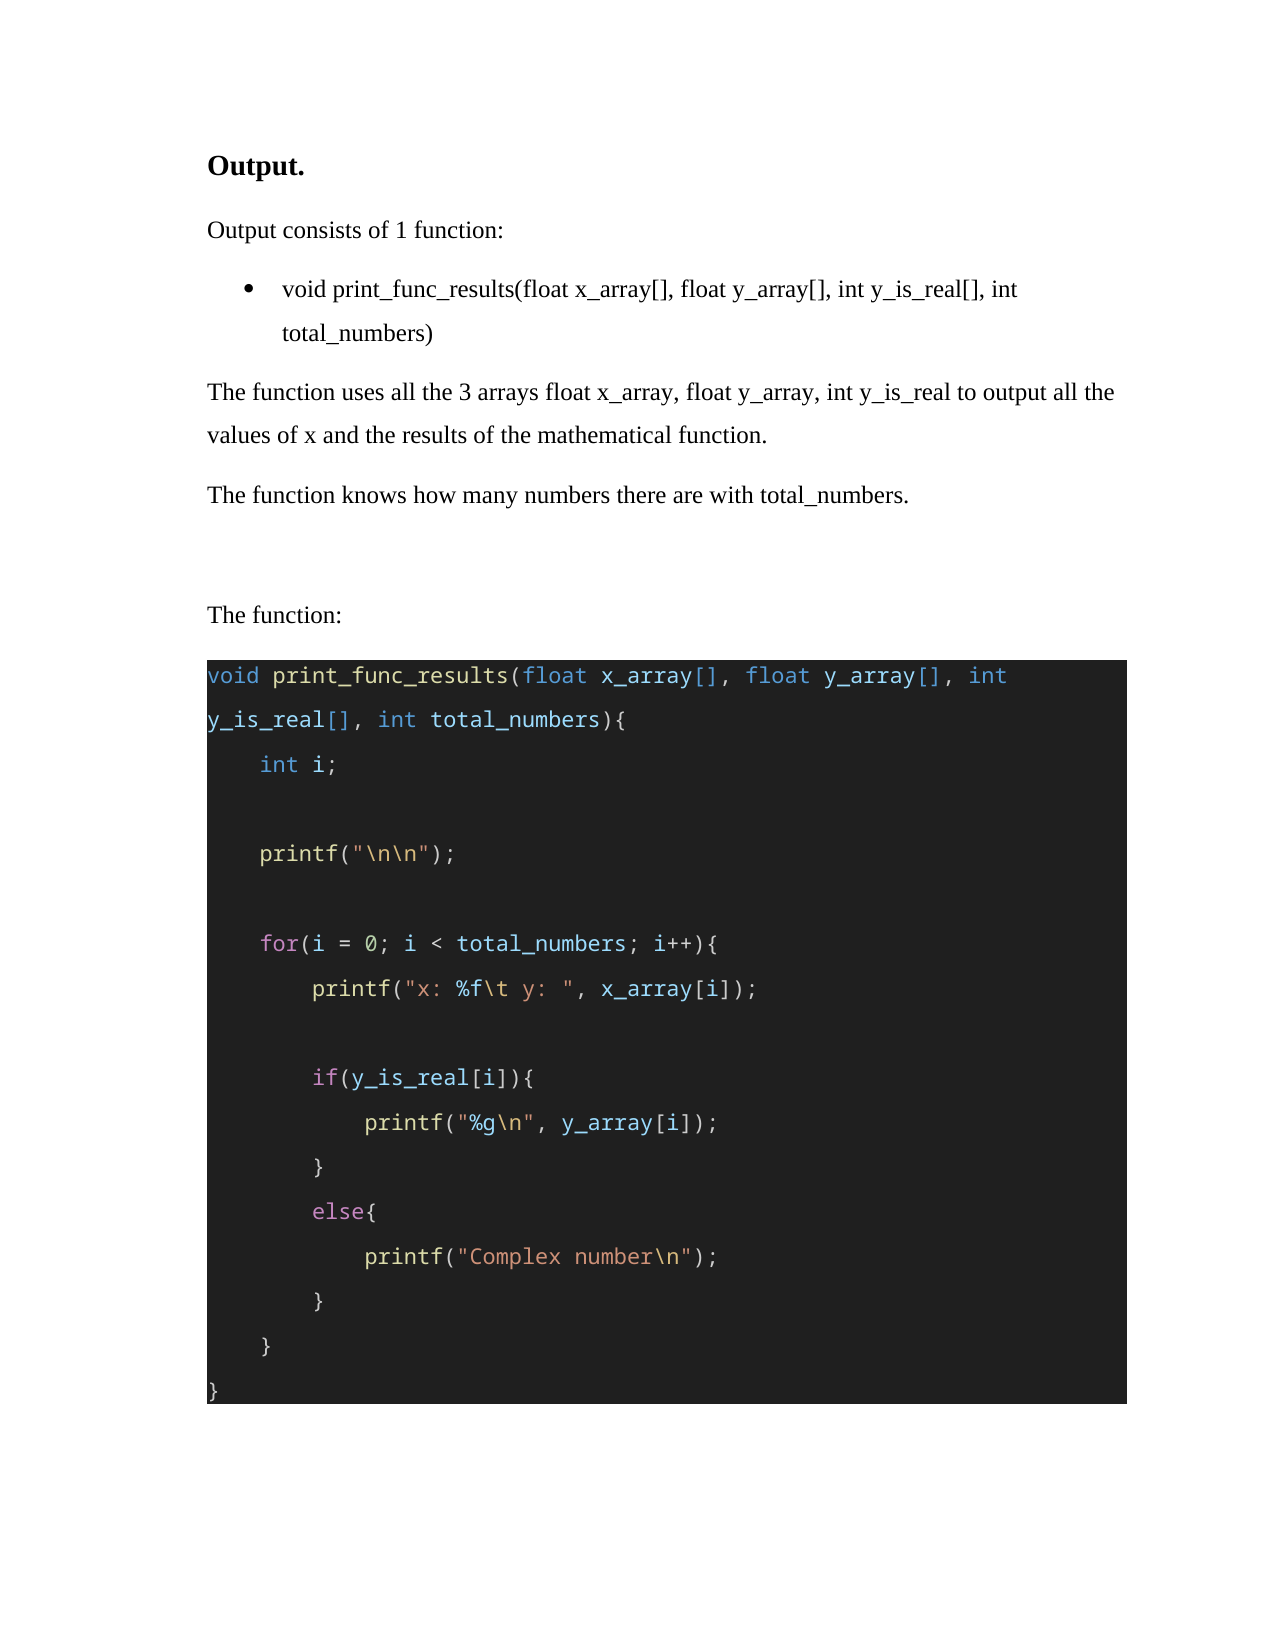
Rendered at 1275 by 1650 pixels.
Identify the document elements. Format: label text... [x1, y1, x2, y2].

text if(y_is_real[i]){ [207, 1062, 1127, 1092]
text else{ [207, 1196, 1127, 1226]
list void print_func_results(float x_array[], float y_array[], int y_is_real[], int total_numbers) [244, 274, 1127, 346]
text printf("\n\n"); [207, 838, 1127, 868]
text } [207, 1330, 1127, 1360]
text Output. [207, 148, 1127, 181]
text } [207, 1375, 1127, 1404]
text The function knows how many numbers there are with total_numbers. [207, 480, 1127, 509]
text printf("Complex number\n"); [207, 1241, 1127, 1270]
text void print_func_results(float x_array[], float y_array[], int y_is_real[], int total_numbers){ [207, 660, 1127, 734]
text } [207, 1151, 1127, 1181]
text for(i = 0; i < total_numbers; i++){ [207, 928, 1127, 958]
text } [207, 1285, 1127, 1315]
text The function: [207, 600, 1127, 629]
text int i; [207, 749, 1127, 779]
text Output consists of 1 function: [207, 215, 1127, 243]
text printf("x: %f\t y: ", x_array[i]); [207, 972, 1127, 1002]
text printf("%g\n", y_array[i]); [207, 1107, 1127, 1136]
text The function uses all the 3 arrays float x_array, float y_array, int y_is_real to output all the values of x and the results of the mathematical function. [207, 377, 1127, 449]
